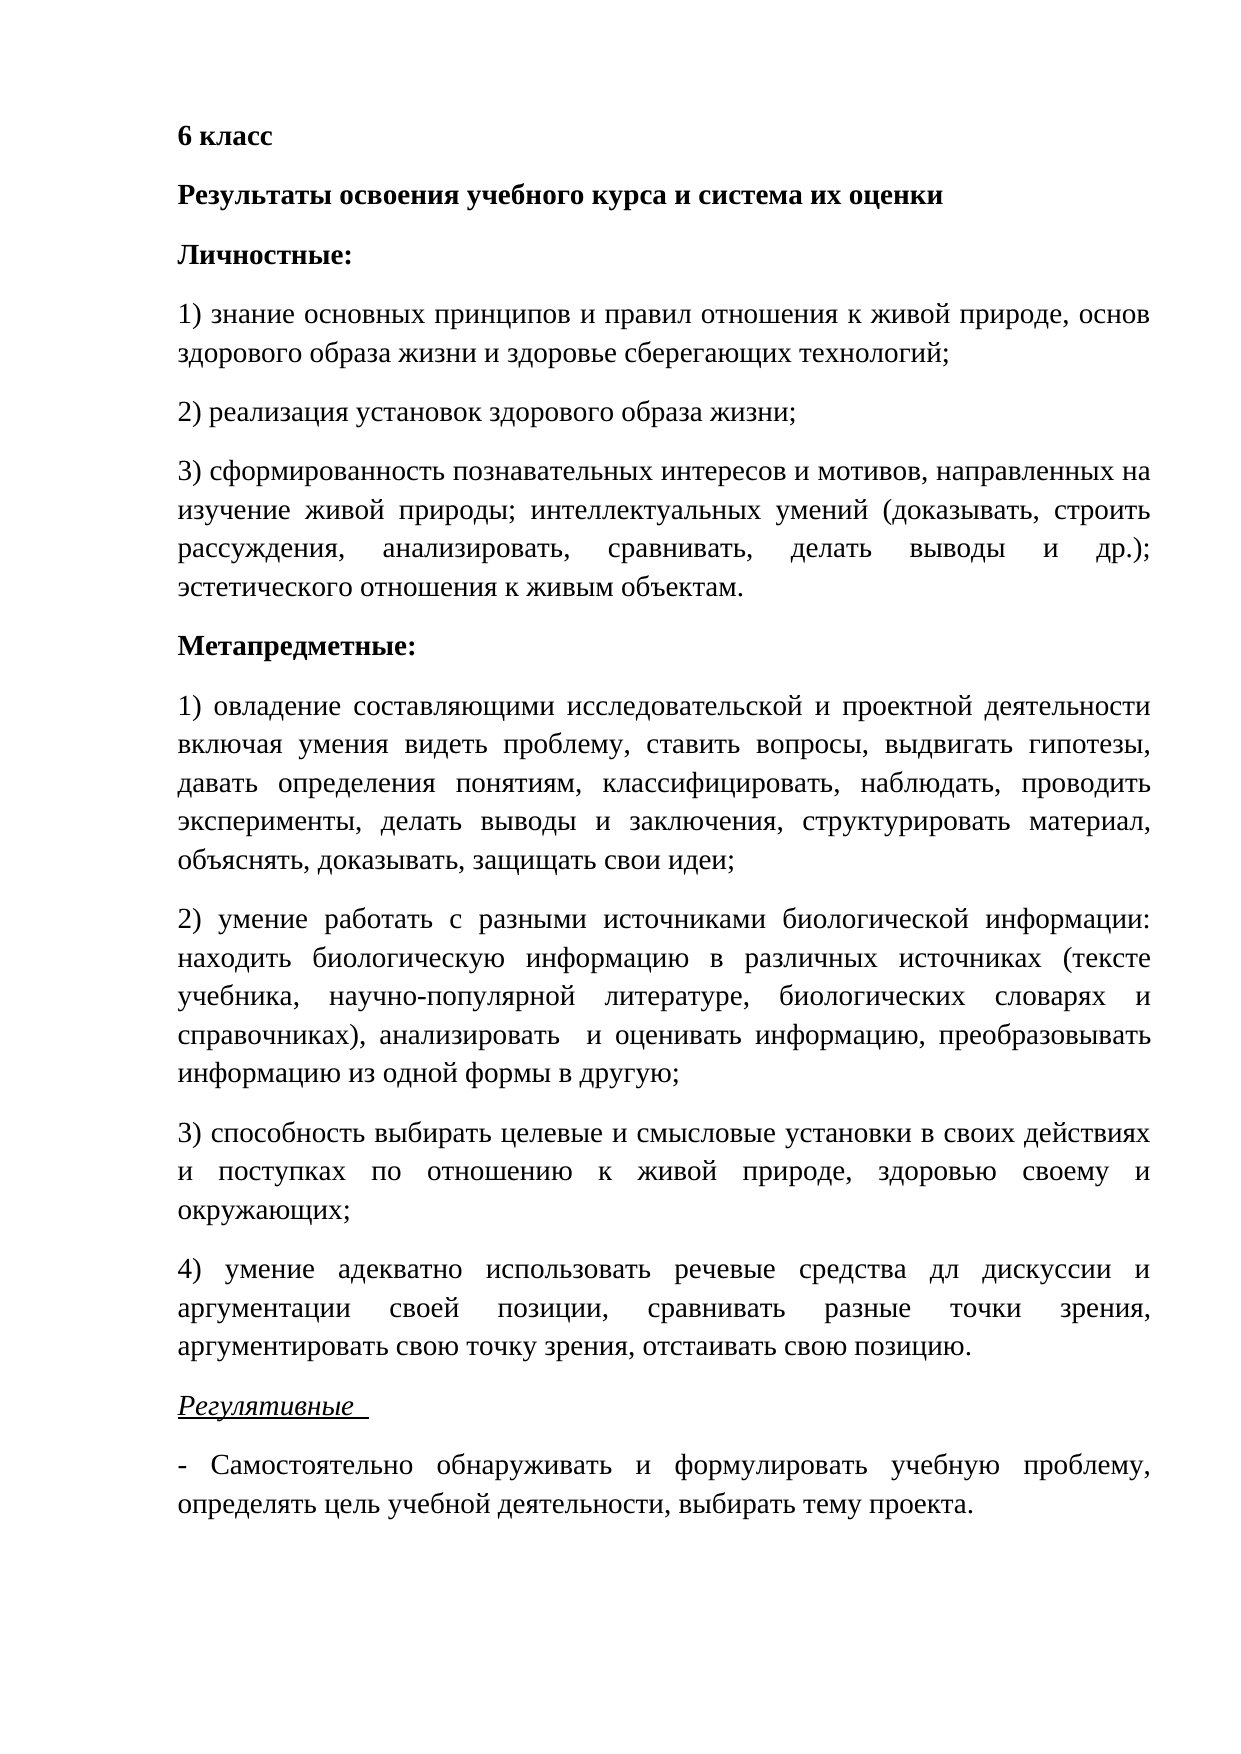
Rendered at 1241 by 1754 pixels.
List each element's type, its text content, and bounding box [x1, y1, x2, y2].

text 3) способность выбирать целевые и смысловые установки в своих действиях и поступках по отношению к живой природе, здоровью своему и окружающих; [177, 1115, 1152, 1226]
text 1) знание основных принципов и правил отношения к живой природе, основ здорового образа жизни и здоровье сберегающих технологий; [177, 296, 1152, 368]
text 1) овладение составляющими исследовательской и проектной деятельности включая умения видеть проблему, ставить вопросы, выдвигать гипотезы, давать определения понятиям, классифицировать, наблюдать, проводить эксперименты, делать выводы и заключения, структурировать материал, объяснять, доказывать, защищать свои идеи; [177, 688, 1152, 876]
text Личностные: [177, 237, 1152, 270]
text Метапредметные: [177, 628, 1152, 662]
text Регулятивные [177, 1388, 1152, 1421]
text - Самостоятельно обнаруживать и формулировать учебную проблему, определять цель учебной деятельности, выбирать тему проекта. [177, 1447, 1152, 1519]
text 4) умение адекватно использовать речевые средства дл дискуссии и аргументации своей позиции, сравнивать разные точки зрения, аргументировать свою точку зрения, отстаивать свою позицию. [177, 1251, 1152, 1362]
text 3) сформированность познавательных интересов и мотивов, направленных на изучение живой природы; интеллектуальных умений (доказывать, строить рассуждения, анализировать, сравнивать, делать выводы и др.); эстетического отношения к живым объектам. [177, 453, 1152, 603]
text 6 класс [177, 118, 1152, 152]
text 2) реализация установок здорового образа жизни; [177, 394, 1152, 428]
text Результаты освоения учебного курса и система их оценки [177, 177, 1152, 211]
text 2) умение работать с разными источниками биологической информации: находить биологическую информацию в различных источниках (тексте учебника, научно-популярной литературе, биологических словарях и справочниках), анализировать и оценивать информацию, преобразовывать информацию из одной формы в другую; [177, 901, 1152, 1089]
